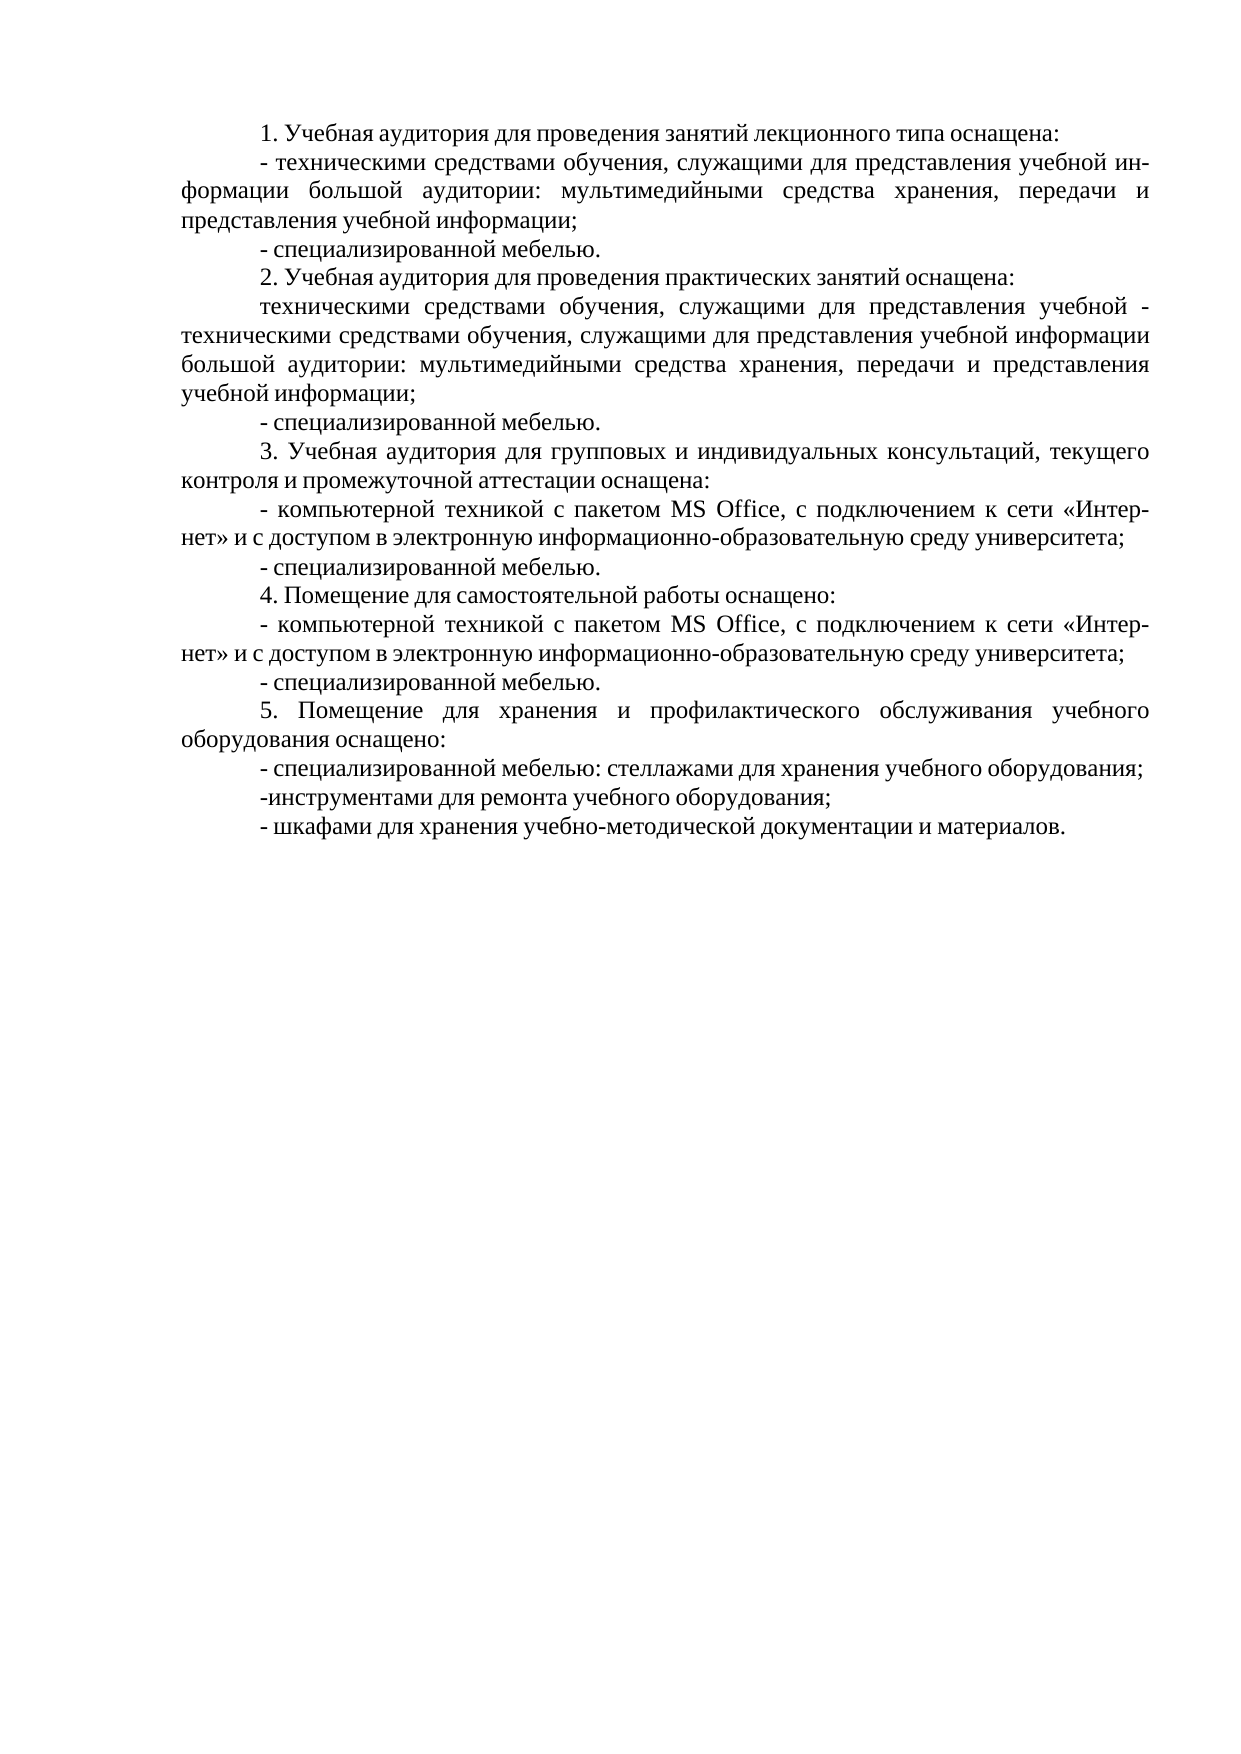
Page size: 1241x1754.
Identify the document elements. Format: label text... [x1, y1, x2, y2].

table_header 1. Учебная аудитория для проведения занятий лекционного типа оснащена: - техническими средствами обучения, служащими для представления учебной ин-формации большой аудитории: мультимедийными средства хранения, передачи и представления учебной информации; - специализированной мебелью. 2. Учебная аудитория для проведения практических занятий оснащена: техническими средствами обучения, служащими для представления учебной - техническими средствами обучения, служащими для представления учебной информации большой аудитории: мультимедийными средства хранения, передачи и представления учебной информации; - специализированной мебелью. 3. Учебная аудитория для групповых и индивидуальных консультаций, текущего контроля и промежуточной аттестации оснащена: - компьютерной техникой с пакетом MS Office, с подключением к сети «Интер-нет» и с доступом в электронную информационно-образовательную среду университета; - специализированной мебелью. 4. Помещение для самостоятельной работы оснащено: - компьютерной техникой с пакетом MS Office, с подключением к сети «Интер-нет» и с доступом в электронную информационно-образовательную среду университета; - специализированной мебелью. 5. Помещение для хранения и профилактического обслуживания учебного оборудования оснащено: - специализированной мебелью: стеллажами для хранения учебного оборудования; -инструментами для ремонта учебного оборудования; - шкафами для хранения учебно-методической документации и материалов. [177, 118, 1153, 965]
